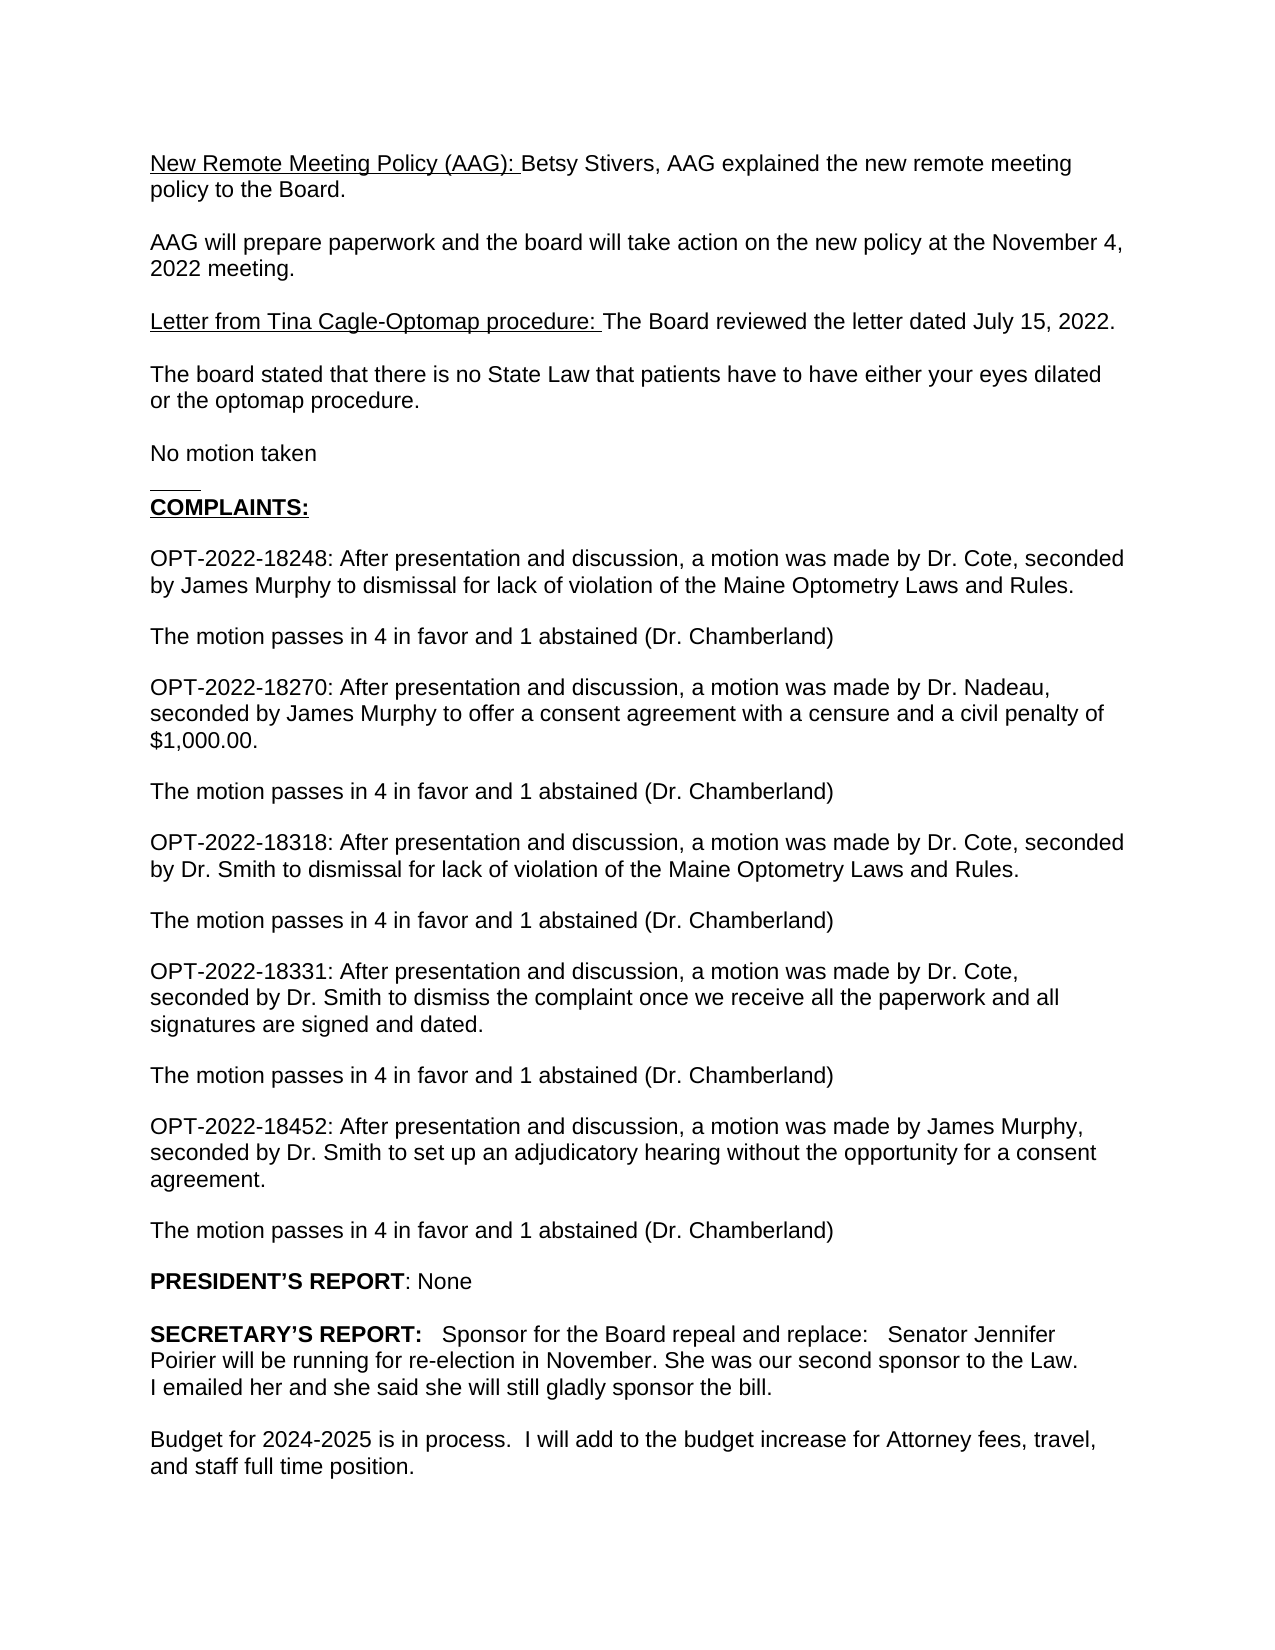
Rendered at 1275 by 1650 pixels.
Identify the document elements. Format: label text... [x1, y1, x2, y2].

text OPT-2022-18331: After presentation and discussion, a motion was made by Dr. Cote, seconded by Dr. Smith to dismiss the complaint once we receive all the paperwork and all signatures are signed and dated. [150, 958, 1125, 1037]
text PRESIDENT’S REPORT: None [150, 1268, 1125, 1294]
text OPT-2022-18270: After presentation and discussion, a motion was made by Dr. Nadeau, seconded by James Murphy to offer a consent agreement with a censure and a civil penalty of $1,000.00. [150, 674, 1125, 753]
text OPT-2022-18318: After presentation and discussion, a motion was made by Dr. Cote, seconded by Dr. Smith to dismissal for lack of violation of the Maine Optometry Laws and Rules. [150, 829, 1125, 882]
text The motion passes in 4 in favor and 1 abstained (Dr. Chamberland) [150, 778, 1125, 804]
text I emailed her and she said she will still gladly sponsor the bill. [150, 1373, 1125, 1400]
text OPT-2022-18248: After presentation and discussion, a motion was made by Dr. Cote, seconded by James Murphy to dismissal for lack of violation of the Maine Optometry Laws and Rules. [150, 545, 1125, 598]
text The motion passes in 4 in favor and 1 abstained (Dr. Chamberland) [150, 623, 1125, 649]
text New Remote Meeting Policy (AAG): Betsy Stivers, AAG explained the new remote meeting policy to the Board. [150, 150, 1125, 203]
text COMPLAINTS: [150, 494, 1125, 521]
text AAG will prepare paperwork and the board will take action on the new policy at the November 4, 2022 meeting. [150, 229, 1125, 282]
text Letter from Tina Cagle-Optomap procedure: The Board reviewed the letter dated July 15, 2022. [150, 308, 1125, 334]
text Budget for 2024-2025 is in process. I will add to the budget increase for Attorney fees, travel, and staff full time position. [150, 1426, 1125, 1479]
text The motion passes in 4 in favor and 1 abstained (Dr. Chamberland) [150, 907, 1125, 933]
text No motion taken [150, 440, 1125, 466]
text The board stated that there is no State Law that patients have to have either your eyes dilated or the optomap procedure. [150, 361, 1125, 413]
text SECRETARY’S REPORT: Sponsor for the Board repeal and replace: Senator Jennifer Poirier will be running for re-election in November. She was our second sponsor to the Law. [150, 1321, 1125, 1373]
text The motion passes in 4 in favor and 1 abstained (Dr. Chamberland) [150, 1217, 1125, 1243]
text OPT-2022-18452: After presentation and discussion, a motion was made by James Murphy, seconded by Dr. Smith to set up an adjudicatory hearing without the opportunity for a consent agreement. [150, 1113, 1125, 1192]
text The motion passes in 4 in favor and 1 abstained (Dr. Chamberland) [150, 1062, 1125, 1088]
